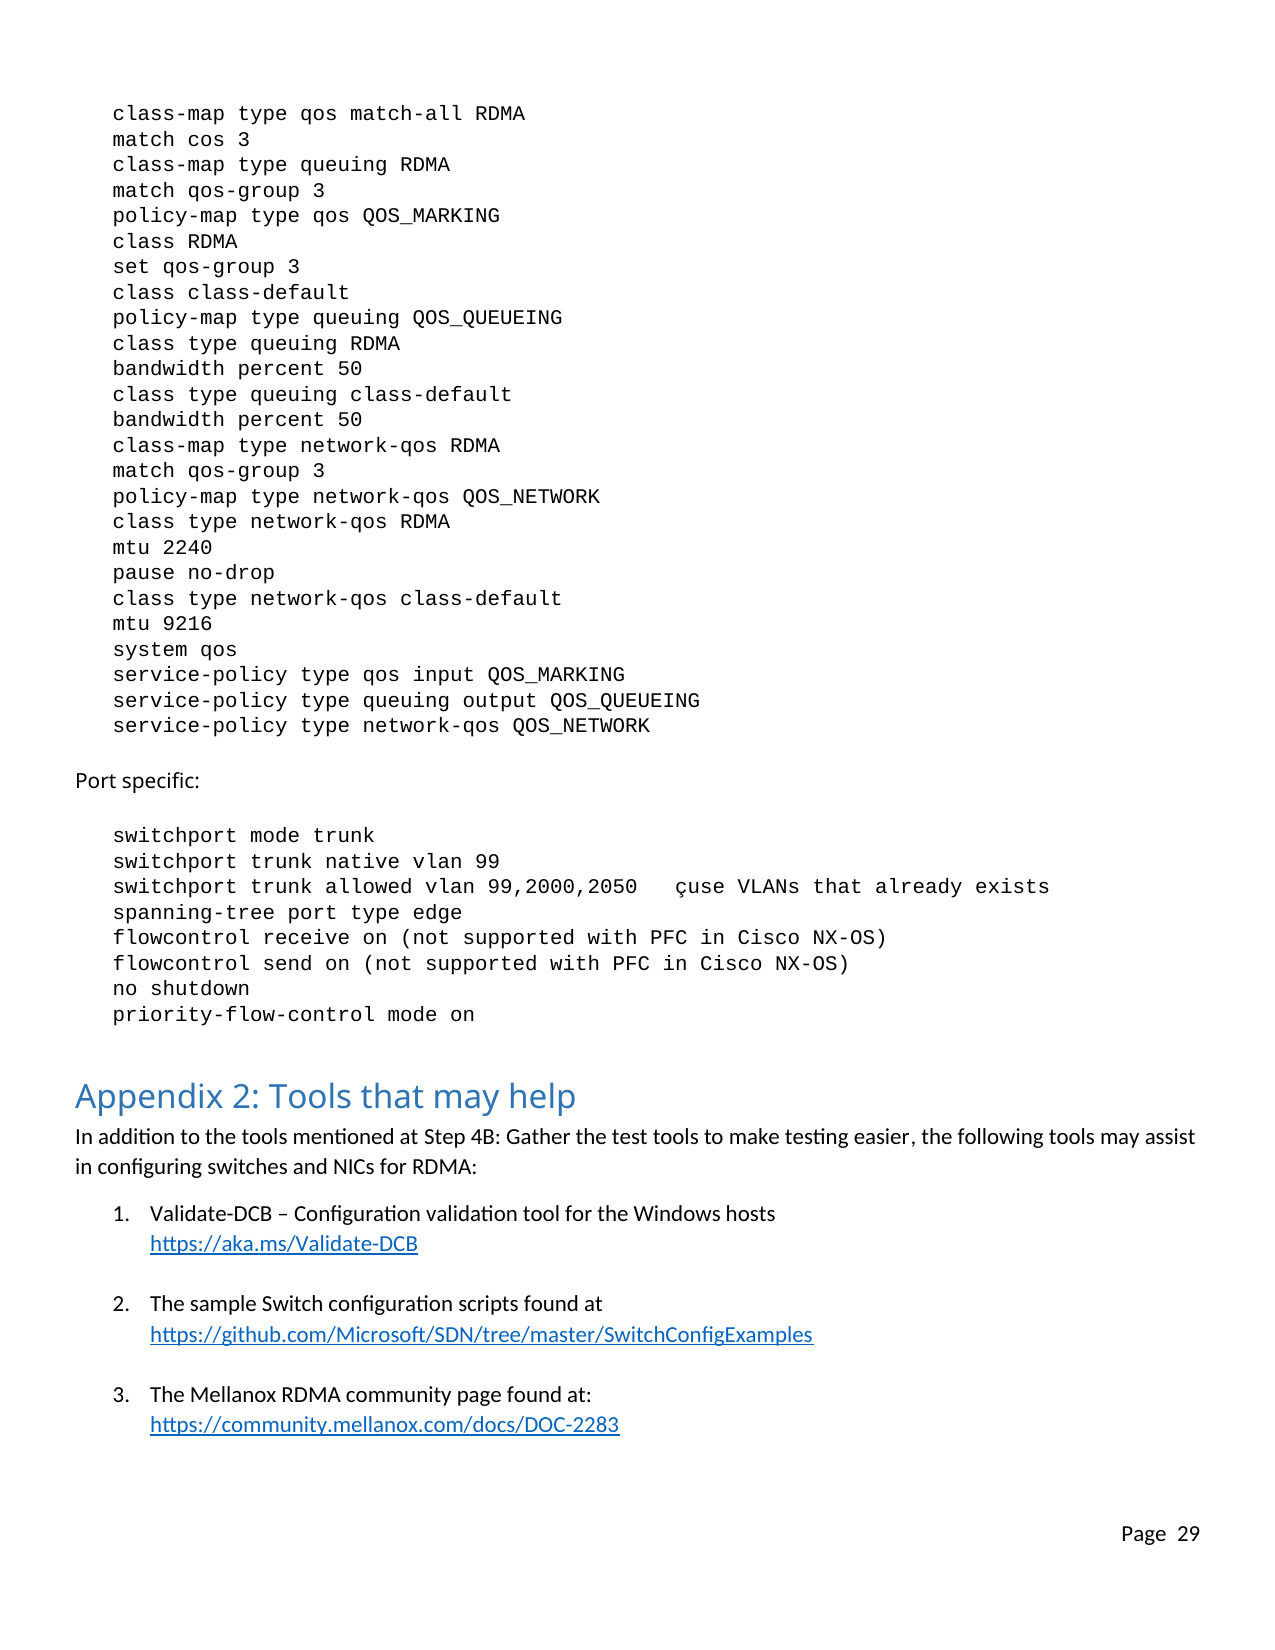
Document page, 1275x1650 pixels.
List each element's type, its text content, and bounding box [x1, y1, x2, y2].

text bandwidth percent 50 [112, 409, 1200, 433]
text no shutdown [112, 978, 1200, 1002]
text mtu 9216 [112, 613, 1200, 637]
text class type network-qos RDMA [112, 511, 1200, 535]
text class type network-qos class-default [112, 588, 1200, 612]
text In addition to the tools mentioned at Step 4B: Gather the test tools to make testing easier, the following tools may assist in configuring switches and NICs for RDMA: [75, 1122, 1200, 1180]
text service-policy type queuing output QOS_QUEUEING [112, 690, 1200, 714]
text class type queuing class-default [112, 384, 1200, 407]
text class-map type qos match-all RDMA [112, 103, 1200, 127]
text system qos [112, 639, 1200, 663]
text switchport trunk allowed vlan 99,2000,2050 çuse VLANs that already exists [112, 876, 1200, 900]
text mtu 2240 [112, 537, 1200, 561]
text policy-map type qos QOS_MARKING [112, 205, 1200, 229]
text match qos-group 3 [112, 179, 1200, 203]
text policy-map type queuing QOS_QUEUEING [112, 307, 1200, 331]
text class-map type network-qos RDMA [112, 435, 1200, 458]
text flowcontrol receive on (not supported with PFC in Cisco NX-OS) [112, 927, 1200, 951]
text priority-flow-control mode on [112, 1004, 1200, 1028]
text match cos 3 [112, 128, 1200, 152]
text class RDMA [112, 231, 1200, 254]
text flowcontrol send on (not supported with PFC in Cisco NX-OS) [112, 953, 1200, 977]
text pause no-drop [112, 562, 1200, 586]
text policy-map type network-qos QOS_NETWORK [112, 486, 1200, 509]
text class-map type queuing RDMA [112, 154, 1200, 178]
text class class-default [112, 282, 1200, 305]
text https://aka.ms/Validate-DCB [150, 1229, 1200, 1257]
list The Mellanox RDMA community page found at: [112, 1380, 1200, 1408]
list The sample Switch configuration scripts found at https://github.com/Microsoft/SDN/tree/master/SwitchConfigExamples [112, 1289, 1200, 1348]
text set qos-group 3 [112, 256, 1200, 280]
list https://community.mellanox.com/docs/DOC-2283 [150, 1410, 1200, 1438]
text Port specific: [75, 766, 1200, 794]
text class type queuing RDMA [112, 333, 1200, 356]
text service-policy type qos input QOS_MARKING [112, 664, 1200, 688]
subtitle Appendix 2: Tools that may help [75, 1073, 1200, 1118]
text service-policy type network-qos QOS_NETWORK [112, 716, 1200, 739]
text match qos-group 3 [112, 460, 1200, 484]
text switchport trunk native vlan 99 [112, 851, 1200, 874]
text switchport mode trunk [112, 825, 1200, 849]
text bandwidth percent 50 [112, 358, 1200, 382]
list Validate-DCB – Configuration validation tool for the Windows hosts [112, 1199, 1200, 1227]
text spanning-tree port type edge [112, 902, 1200, 926]
